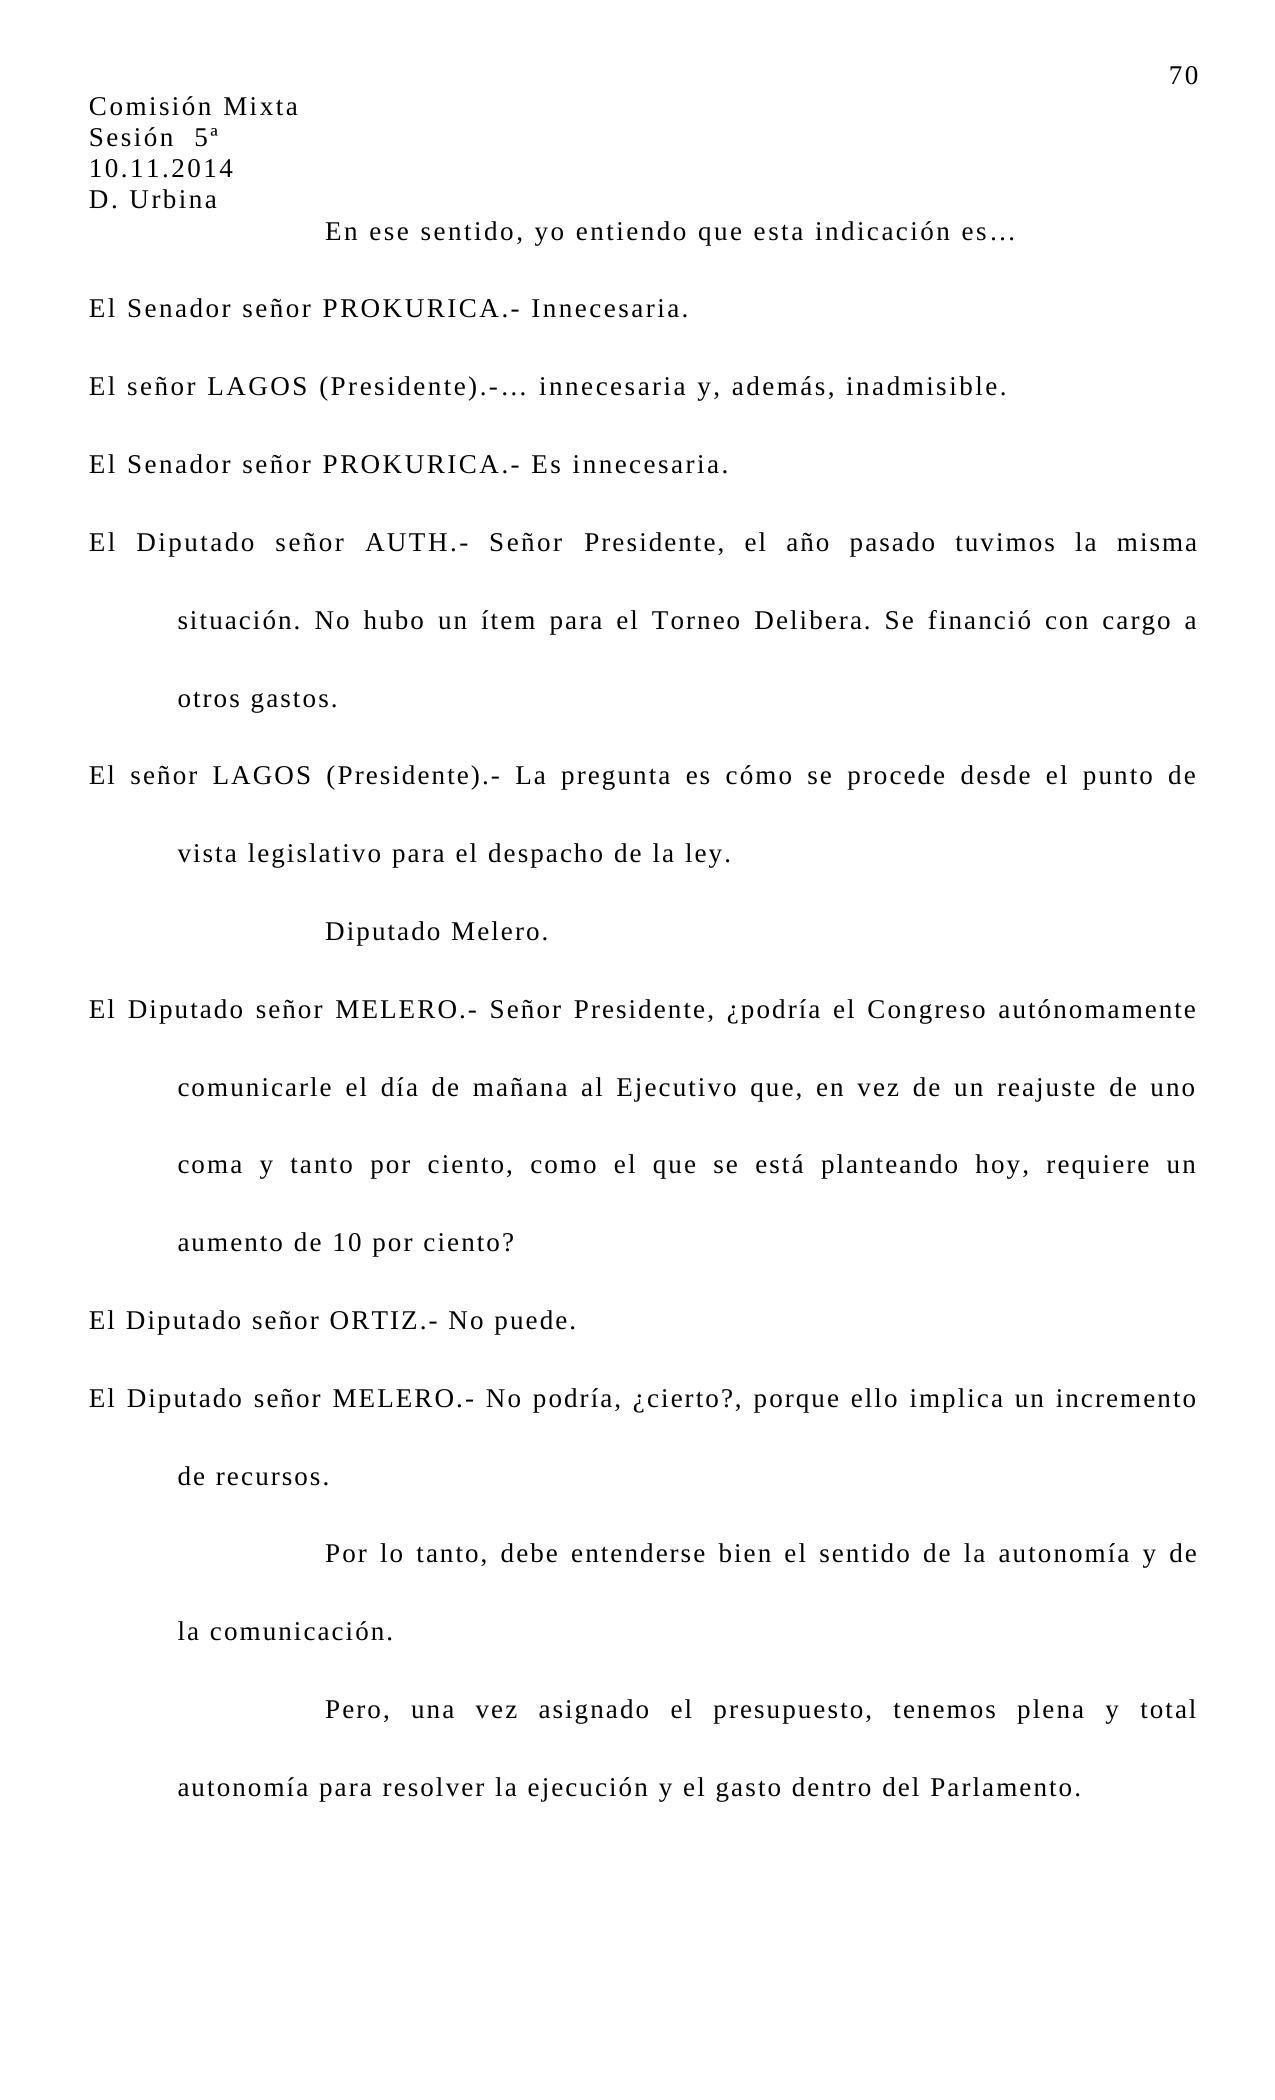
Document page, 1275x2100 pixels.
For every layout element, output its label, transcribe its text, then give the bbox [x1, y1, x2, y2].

text El Diputado señor AUTH.- Señor Presidente, el año pasado tuvimos la misma situación. No hubo un ítem para el Torneo Delibera. Se financió con cargo a otros gastos. [89, 526, 1198, 713]
text El señor LAGOS (Presidente).- La pregunta es cómo se procede desde el punto de vista legislativo para el despacho de la ley. [89, 759, 1198, 868]
text El Diputado señor ORTIZ.- No puede. [89, 1304, 1198, 1335]
text Por lo tanto, debe entenderse bien el sentido de la autonomía y de la comunicación. [89, 1538, 1198, 1647]
text En ese sentido, yo entiendo que esta indicación es… [89, 215, 1198, 246]
text Diputado Melero. [89, 915, 1198, 946]
text Pero, una vez asignado el presupuesto, tenemos plena y total autonomía para resolver la ejecución y el gasto dentro del Parlamento. [89, 1693, 1198, 1802]
text El Diputado señor MELERO.- No podría, ¿cierto?, porque ello implica un incremento de recursos. [89, 1382, 1198, 1491]
text El señor LAGOS (Presidente).-… innecesaria y, además, inadmisible. [89, 370, 1198, 402]
text El Senador señor PROKURICA.- Innecesaria. [89, 293, 1198, 324]
text El Diputado señor MELERO.- Señor Presidente, ¿podría el Congreso autónomamente comunicarle el día de mañana al Ejecutivo que, en vez de un reajuste de uno coma y tanto por ciento, como el que se está planteando hoy, requiere un aumento de 10 por ciento? [89, 993, 1198, 1257]
text El Senador señor PROKURICA.- Es innecesaria. [89, 448, 1198, 479]
